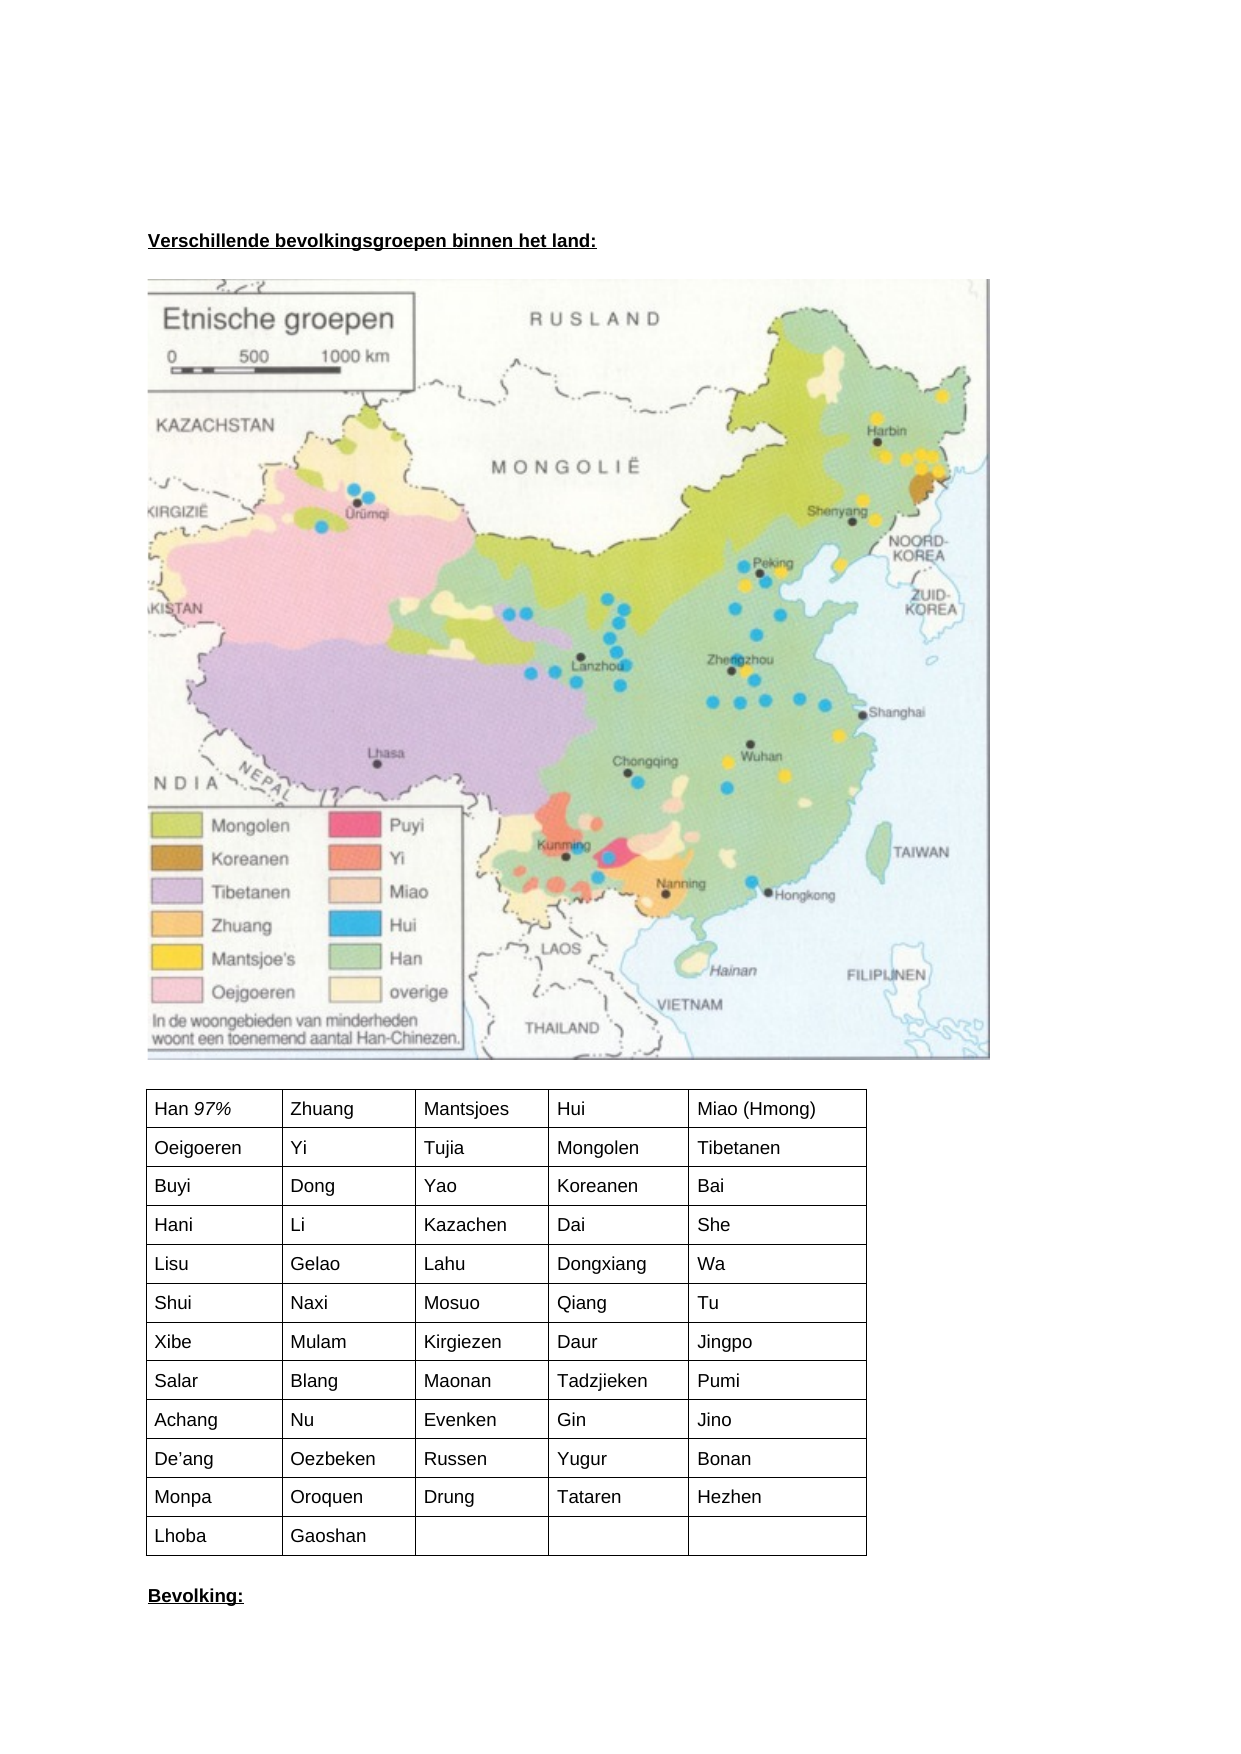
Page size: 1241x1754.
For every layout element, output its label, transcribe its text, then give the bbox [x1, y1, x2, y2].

table_cell Tujia [416, 1128, 548, 1166]
table_cell Salar [147, 1361, 282, 1399]
table_cell Evenken [416, 1400, 548, 1438]
table_cell Daur [549, 1323, 688, 1360]
table_cell Mulam [283, 1323, 415, 1360]
table_cell [549, 1517, 688, 1555]
table_cell Russen [416, 1439, 548, 1477]
table_cell Yugur [549, 1439, 688, 1477]
table_cell Qiang [549, 1284, 688, 1322]
table_cell Kazachen [416, 1206, 548, 1244]
table_cell Dong [283, 1167, 415, 1205]
table_cell Lhoba [147, 1517, 282, 1555]
table_cell Mosuo [416, 1284, 548, 1322]
table_cell Mongolen [549, 1128, 688, 1166]
table_cell Tibetanen [689, 1128, 866, 1166]
table_cell Li [283, 1206, 415, 1244]
table_cell Gelao [283, 1245, 415, 1283]
text Verschillende bevolkingsgroepen binnen het land: [148, 229, 1093, 251]
table_header Miao (Hmong) [689, 1090, 866, 1127]
table_cell Koreanen [549, 1167, 688, 1205]
table_cell Dai [549, 1206, 688, 1244]
table_cell Maonan [416, 1361, 548, 1399]
table_cell Wa [689, 1245, 866, 1283]
table_header Mantsjoes [416, 1090, 548, 1127]
table_cell Monpa [147, 1478, 282, 1516]
table_cell Hezhen [689, 1478, 866, 1516]
table_cell [416, 1517, 548, 1555]
table_cell Jingpo [689, 1323, 866, 1360]
table_cell Lahu [416, 1245, 548, 1283]
table_cell Oroquen [283, 1478, 415, 1516]
table_cell Kirgiezen [416, 1323, 548, 1360]
table_cell De’ang [147, 1439, 282, 1477]
table_cell Bonan [689, 1439, 866, 1477]
table_cell Nu [283, 1400, 415, 1438]
table_cell [689, 1517, 866, 1555]
table_cell Tataren [549, 1478, 688, 1516]
picture [147, 279, 990, 1060]
table_cell She [689, 1206, 866, 1244]
table_cell Gaoshan [283, 1517, 415, 1555]
table_cell Tadzjieken [549, 1361, 688, 1399]
table_header Zhuang [283, 1090, 415, 1127]
table_header Han 97% [147, 1090, 282, 1127]
table_cell Yi [283, 1128, 415, 1166]
table_cell Naxi [283, 1284, 415, 1322]
table_cell Xibe [147, 1323, 282, 1360]
table_header Hui [549, 1090, 688, 1127]
table_cell Jino [689, 1400, 866, 1438]
table_cell Yao [416, 1167, 548, 1205]
table_cell Achang [147, 1400, 282, 1438]
table_cell Shui [147, 1284, 282, 1322]
table_cell Lisu [147, 1245, 282, 1283]
table_cell Dongxiang [549, 1245, 688, 1283]
table_cell Gin [549, 1400, 688, 1438]
text Bevolking: [148, 1584, 1093, 1606]
table_cell Drung [416, 1478, 548, 1516]
table_cell Tu [689, 1284, 866, 1322]
table_cell Bai [689, 1167, 866, 1205]
table_cell Pumi [689, 1361, 866, 1399]
table_cell Buyi [147, 1167, 282, 1205]
table_cell Hani [147, 1206, 282, 1244]
table_cell Blang [283, 1361, 415, 1399]
table_cell Oeigoeren [147, 1128, 282, 1166]
table_cell Oezbeken [283, 1439, 415, 1477]
